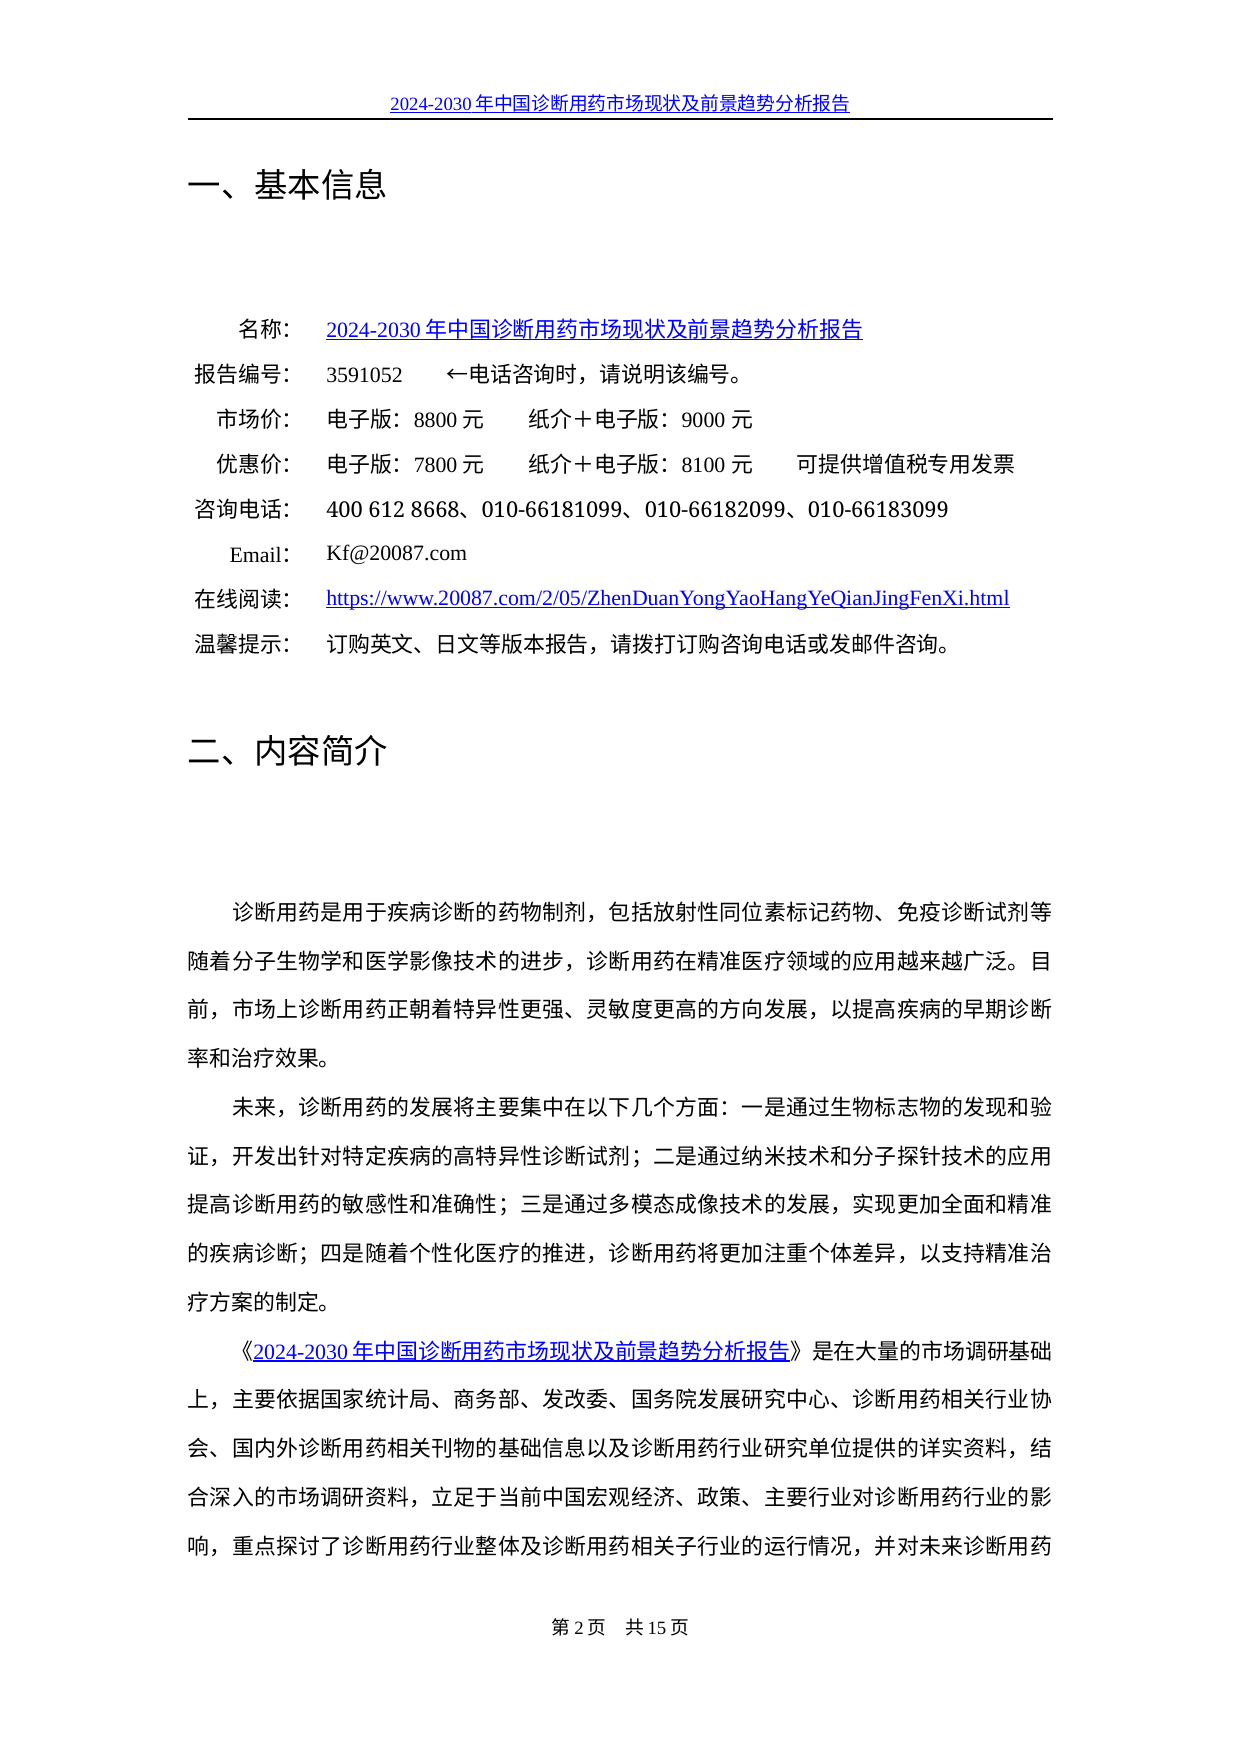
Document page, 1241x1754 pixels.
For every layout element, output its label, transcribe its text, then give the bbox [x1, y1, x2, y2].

table_cell 电子版：8800 元 纸介＋电子版：9000 元 [315, 402, 1073, 447]
title 一、基本信息 [187, 150, 1053, 215]
table_cell 咨询电话： [167, 492, 315, 537]
table_header 2024-2030年中国诊断用药市场现状及前景趋势分析报告 [315, 312, 1073, 357]
table_header 名称： [167, 312, 315, 357]
table_cell 报告编号： [167, 357, 315, 402]
table_cell [315, 582, 1073, 627]
table_cell 400 612 8668、010-66181099、010-66182099、010-66183099 [315, 492, 1073, 537]
table_cell 3591052 ←电话咨询时，请说明该编号。 [315, 357, 1073, 402]
table_cell 温馨提示： [167, 627, 315, 672]
table_cell Email： [167, 537, 315, 582]
title 二、内容简介 [187, 717, 1053, 782]
table_cell 在线阅读： [167, 582, 315, 627]
table_cell 订购英文、日文等版本报告，请拨打订购咨询电话或发邮件咨询。 [315, 627, 1073, 672]
table_cell 市场价： [167, 402, 315, 447]
table_cell Kf@20087.com [315, 537, 1073, 582]
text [187, 894, 1053, 1561]
table_cell 优惠价： [167, 447, 315, 492]
table_cell 电子版：7800 元 纸介＋电子版：8100 元 可提供增值税专用发票 [315, 447, 1073, 492]
